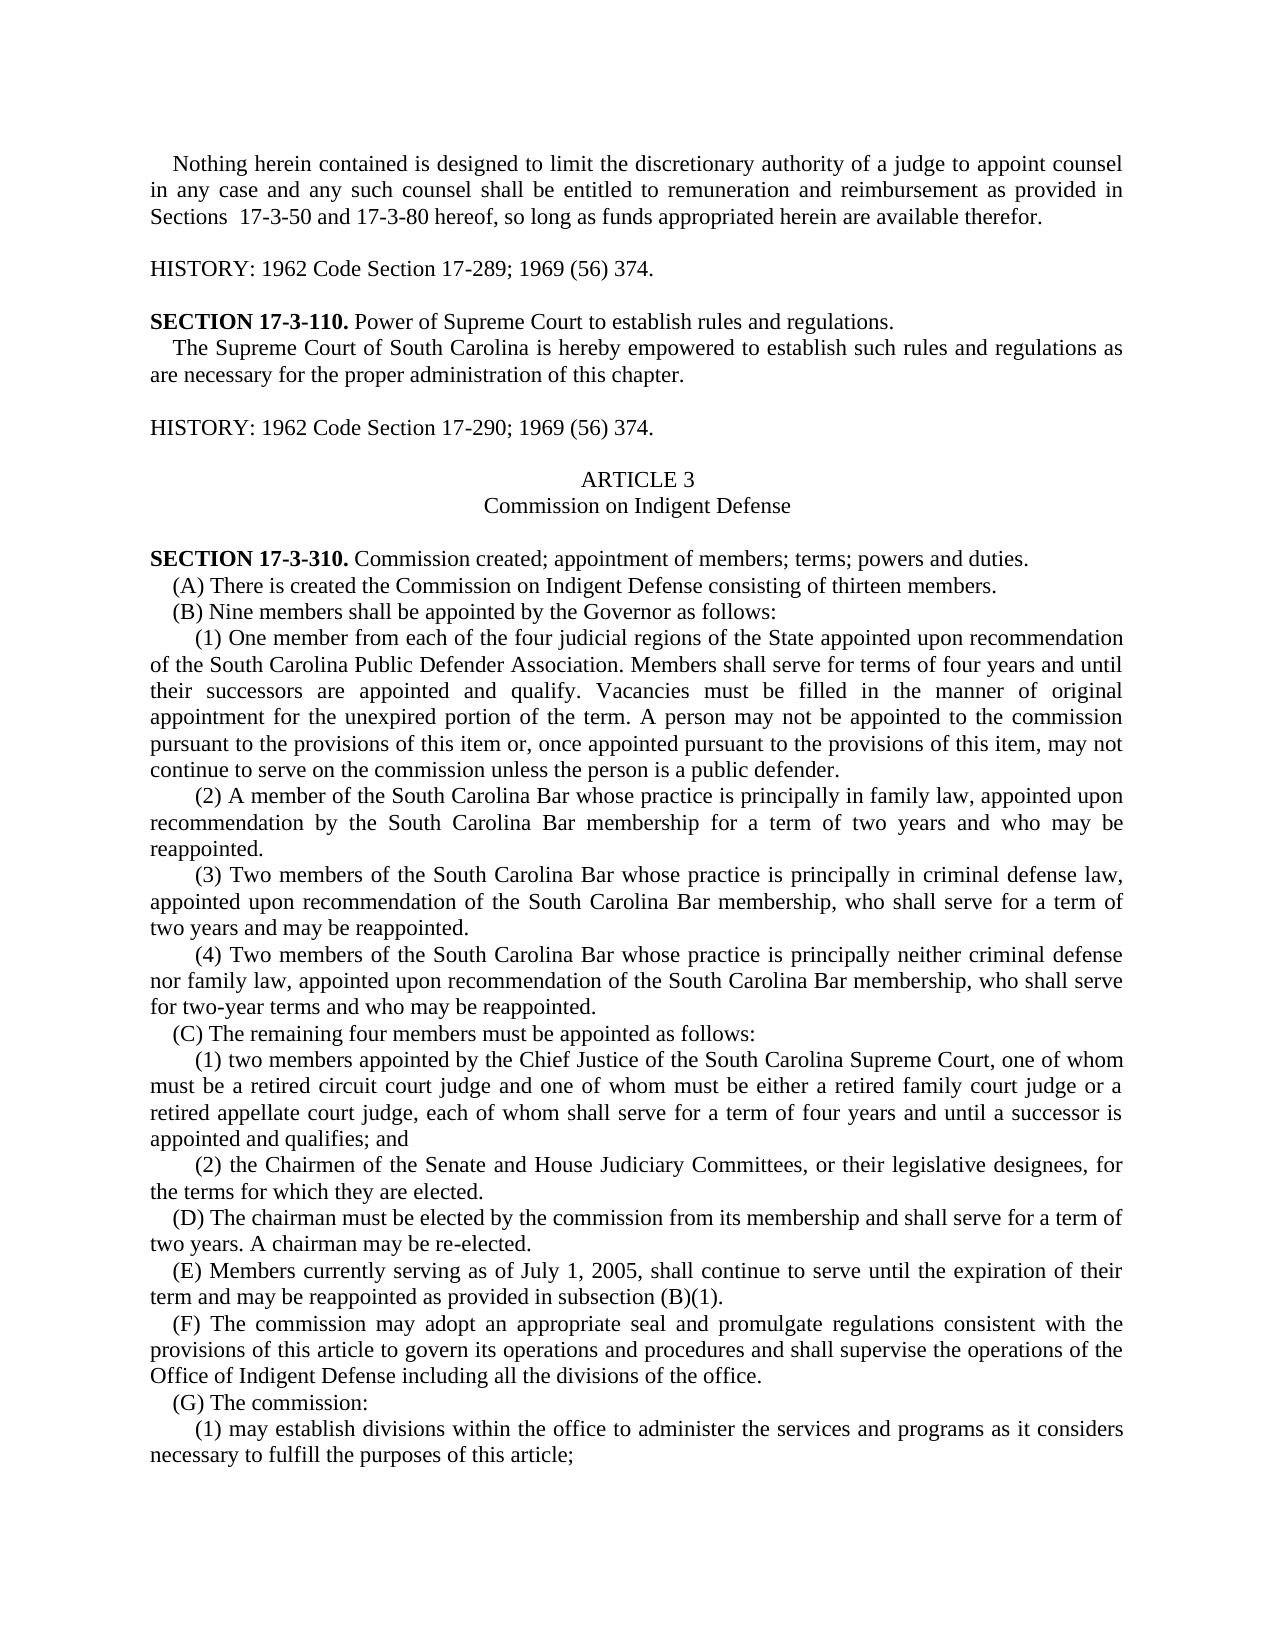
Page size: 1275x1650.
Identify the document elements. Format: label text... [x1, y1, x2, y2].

text Nothing herein contained is designed to limit the discretionary authority of a judge to appoint counsel in any case and any such counsel shall be entitled to remuneration and reimbursement as provided in Sections 17-3-50 and 17-3-80 hereof, so long as funds appropriated herein are available therefor. [150, 150, 1125, 229]
text HISTORY: 1962 Code Section 17-289; 1969 (56) 374. [150, 255, 1125, 282]
text (C) The remaining four members must be appointed as follows: [150, 1020, 1125, 1046]
text (3) Two members of the South Carolina Bar whose practice is principally in criminal defense law, appointed upon recommendation of the South Carolina Bar membership, who shall serve for a term of two years and may be reappointed. [150, 862, 1125, 941]
text (4) Two members of the South Carolina Bar whose practice is principally neither criminal defense nor family law, appointed upon recommendation of the South Carolina Bar membership, who shall serve for two-year terms and who may be reappointed. [150, 941, 1125, 1020]
text (D) The chairman must be elected by the commission from its membership and shall serve for a term of two years. A chairman may be re-elected. [150, 1204, 1125, 1257]
text The Supreme Court of South Carolina is hereby empowered to establish such rules and regulations as are necessary for the proper administration of this chapter. [150, 334, 1125, 387]
text ARTICLE 3 [150, 466, 1125, 493]
text (2) A member of the South Carolina Bar whose practice is principally in family law, appointed upon recommendation by the South Carolina Bar membership for a term of two years and who may be reappointed. [150, 782, 1125, 862]
text (1) two members appointed by the Chief Justice of the South Carolina Supreme Court, one of whom must be a retired circuit court judge and one of whom must be either a retired family court judge or a retired appellate court judge, each of whom shall serve for a term of four years and until a successor is appointed and qualifies; and [150, 1046, 1125, 1151]
text HISTORY: 1962 Code Section 17-290; 1969 (56) 374. [150, 413, 1125, 440]
text (G) The commission: [150, 1389, 1125, 1415]
text SECTION 17-3-110. Power of Supreme Court to establish rules and regulations. [150, 308, 1125, 334]
text (1) may establish divisions within the office to administer the services and programs as it considers necessary to fulfill the purposes of this article; [150, 1415, 1125, 1468]
text SECTION 17-3-310. Commission created; appointment of members; terms; powers and duties. [150, 545, 1125, 572]
text (F) The commission may adopt an appropriate seal and promulgate regulations consistent with the provisions of this article to govern its operations and procedures and shall supervise the operations of the Office of Indigent Defense including all the divisions of the office. [150, 1309, 1125, 1389]
text (2) the Chairmen of the Senate and House Judiciary Committees, or their legislative designees, for the terms for which they are elected. [150, 1151, 1125, 1204]
text Commission on Indigent Defense [150, 493, 1125, 519]
text (1) One member from each of the four judicial regions of the State appointed upon recommendation of the South Carolina Public Defender Association. Members shall serve for terms of four years and until their successors are appointed and qualify. Vacancies must be filled in the manner of original appointment for the unexpired portion of the term. A person may not be appointed to the commission pursuant to the provisions of this item or, once appointed pursuant to the provisions of this item, may not continue to serve on the commission unless the person is a public defender. [150, 624, 1125, 782]
text (B) Nine members shall be appointed by the Governor as follows: [150, 598, 1125, 624]
text (E) Members currently serving as of July 1, 2005, shall continue to serve until the expiration of their term and may be reappointed as provided in subsection (B)(1). [150, 1257, 1125, 1309]
text (A) There is created the Commission on Indigent Defense consisting of thirteen members. [150, 572, 1125, 598]
